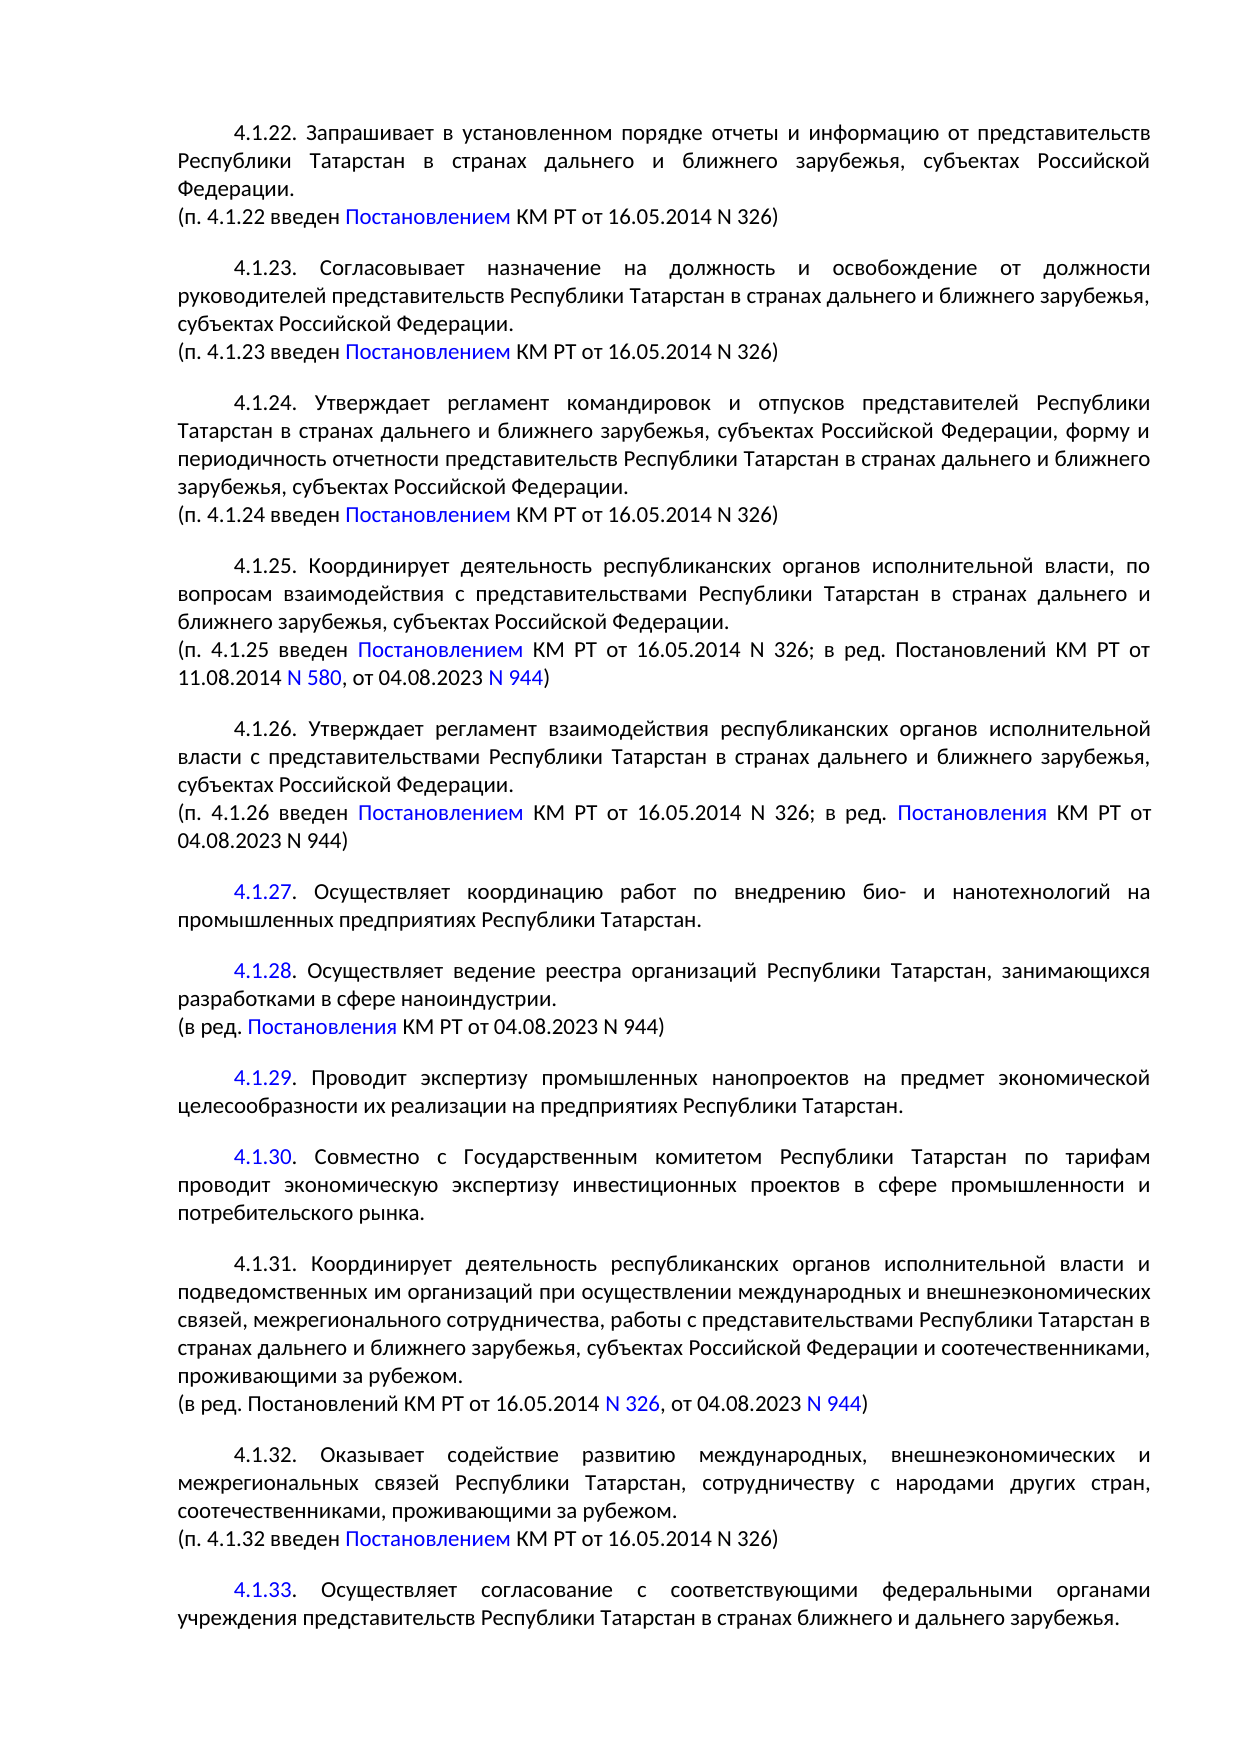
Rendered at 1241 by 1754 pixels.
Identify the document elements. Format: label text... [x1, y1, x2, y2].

text (п. 4.1.24 введен Постановлением КМ РТ от 16.05.2014 N 326) [177, 500, 1152, 528]
text 4.1.30. Совместно с Государственным комитетом Республики Татарстан по тарифам проводит экономическую экспертизу инвестиционных проектов в сфере промышленности и потребительского рынка. [177, 1142, 1152, 1226]
text 4.1.24. Утверждает регламент командировок и отпусков представителей Республики Татарстан в странах дальнего и ближнего зарубежья, субъектах Российской Федерации, форму и периодичность отчетности представительств Республики Татарстан в странах дальнего и ближнего зарубежья, субъектах Российской Федерации. [177, 388, 1152, 500]
text (п. 4.1.26 введен Постановлением КМ РТ от 16.05.2014 N 326; в ред. Постановления КМ РТ от 04.08.2023 N 944) [177, 798, 1152, 854]
text 4.1.31. Координирует деятельность республиканских органов исполнительной власти и подведомственных им организаций при осуществлении международных и внешнеэкономических связей, межрегионального сотрудничества, работы с представительствами Республики Татарстан в странах дальнего и ближнего зарубежья, субъектах Российской Федерации и соотечественниками, проживающими за рубежом. [177, 1249, 1152, 1389]
text 4.1.22. Запрашивает в установленном порядке отчеты и информацию от представительств Республики Татарстан в странах дальнего и ближнего зарубежья, субъектах Российской Федерации. [177, 118, 1152, 202]
text (п. 4.1.23 введен Постановлением КМ РТ от 16.05.2014 N 326) [177, 337, 1152, 365]
text (в ред. Постановления КМ РТ от 04.08.2023 N 944) [177, 1012, 1152, 1040]
text 4.1.33. Осуществляет согласование с соответствующими федеральными органами учреждения представительств Республики Татарстан в странах ближнего и дальнего зарубежья. [177, 1575, 1152, 1631]
text (п. 4.1.32 введен Постановлением КМ РТ от 16.05.2014 N 326) [177, 1524, 1152, 1552]
text (п. 4.1.25 введен Постановлением КМ РТ от 16.05.2014 N 326; в ред. Постановлений КМ РТ от 11.08.2014 N 580, от 04.08.2023 N 944) [177, 635, 1152, 691]
text (в ред. Постановлений КМ РТ от 16.05.2014 N 326, от 04.08.2023 N 944) [177, 1389, 1152, 1417]
text 4.1.28. Осуществляет ведение реестра организаций Республики Татарстан, занимающихся разработками в сфере наноиндустрии. [177, 956, 1152, 1012]
text 4.1.26. Утверждает регламент взаимодействия республиканских органов исполнительной власти с представительствами Республики Татарстан в странах дальнего и ближнего зарубежья, субъектах Российской Федерации. [177, 714, 1152, 798]
text 4.1.23. Согласовывает назначение на должность и освобождение от должности руководителей представительств Республики Татарстан в странах дальнего и ближнего зарубежья, субъектах Российской Федерации. [177, 253, 1152, 337]
text 4.1.25. Координирует деятельность республиканских органов исполнительной власти, по вопросам взаимодействия с представительствами Республики Татарстан в странах дальнего и ближнего зарубежья, субъектах Российской Федерации. [177, 551, 1152, 635]
text 4.1.29. Проводит экспертизу промышленных нанопроектов на предмет экономической целесообразности их реализации на предприятиях Республики Татарстан. [177, 1063, 1152, 1119]
text 4.1.32. Оказывает содействие развитию международных, внешнеэкономических и межрегиональных связей Республики Татарстан, сотрудничеству с народами других стран, соотечественниками, проживающими за рубежом. [177, 1440, 1152, 1524]
text 4.1.27. Осуществляет координацию работ по внедрению био- и нанотехнологий на промышленных предприятиях Республики Татарстан. [177, 877, 1152, 933]
text (п. 4.1.22 введен Постановлением КМ РТ от 16.05.2014 N 326) [177, 202, 1152, 230]
